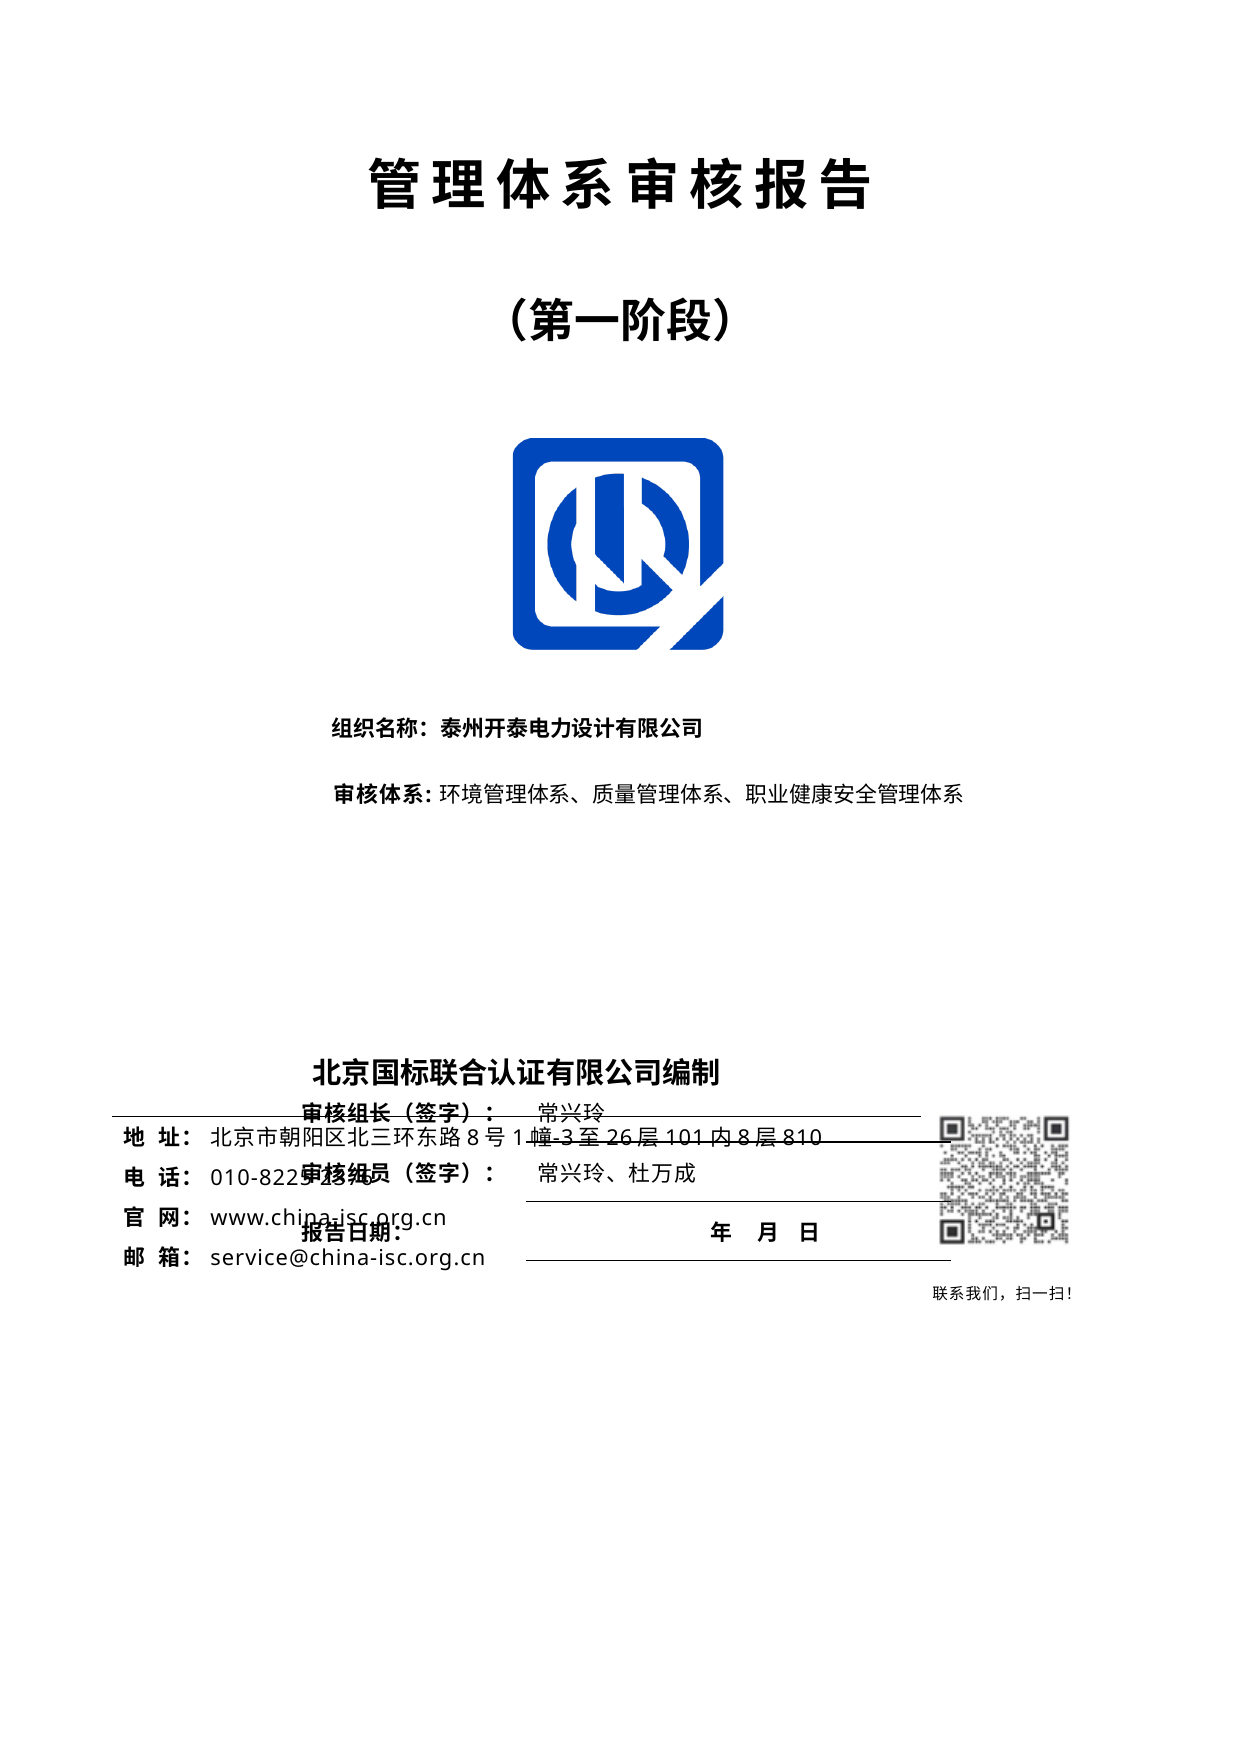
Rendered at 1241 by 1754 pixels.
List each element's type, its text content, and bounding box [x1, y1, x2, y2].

table_header 联系我们，扫一扫！ [921, 1039, 1150, 1312]
text 审核体系: 环境管理体系、质量管理体系、职业健康安全管理体系 [333, 777, 1128, 810]
text 组织名称：泰州开泰电力设计有限公司 [112, 710, 1128, 743]
table_cell 审核组员（签字）： [290, 1141, 526, 1201]
table_cell 地 址： 北京市朝阳区北三环东路8号1幢-3至26层101内8层810 电 话： 010-8225 2376 官 网： www.china-isc.org.cn 邮 箱： service@china-isc.org.cn [112, 1117, 921, 1312]
text （第一阶段） [112, 269, 1128, 367]
table_cell 年 月 日 [526, 1202, 951, 1259]
picture [951, 1111, 1078, 1254]
table_cell 常兴玲、杜万成 [526, 1143, 951, 1201]
text 管理体系审核报告 [112, 132, 1128, 230]
table_header 北京国标联合认证有限公司编制 [112, 1039, 921, 1116]
picture [512, 438, 724, 650]
table_header 常兴玲 [526, 1083, 951, 1141]
table_header 审核组长（签字）： [290, 1083, 526, 1141]
table_cell 报告日期： [290, 1201, 526, 1259]
